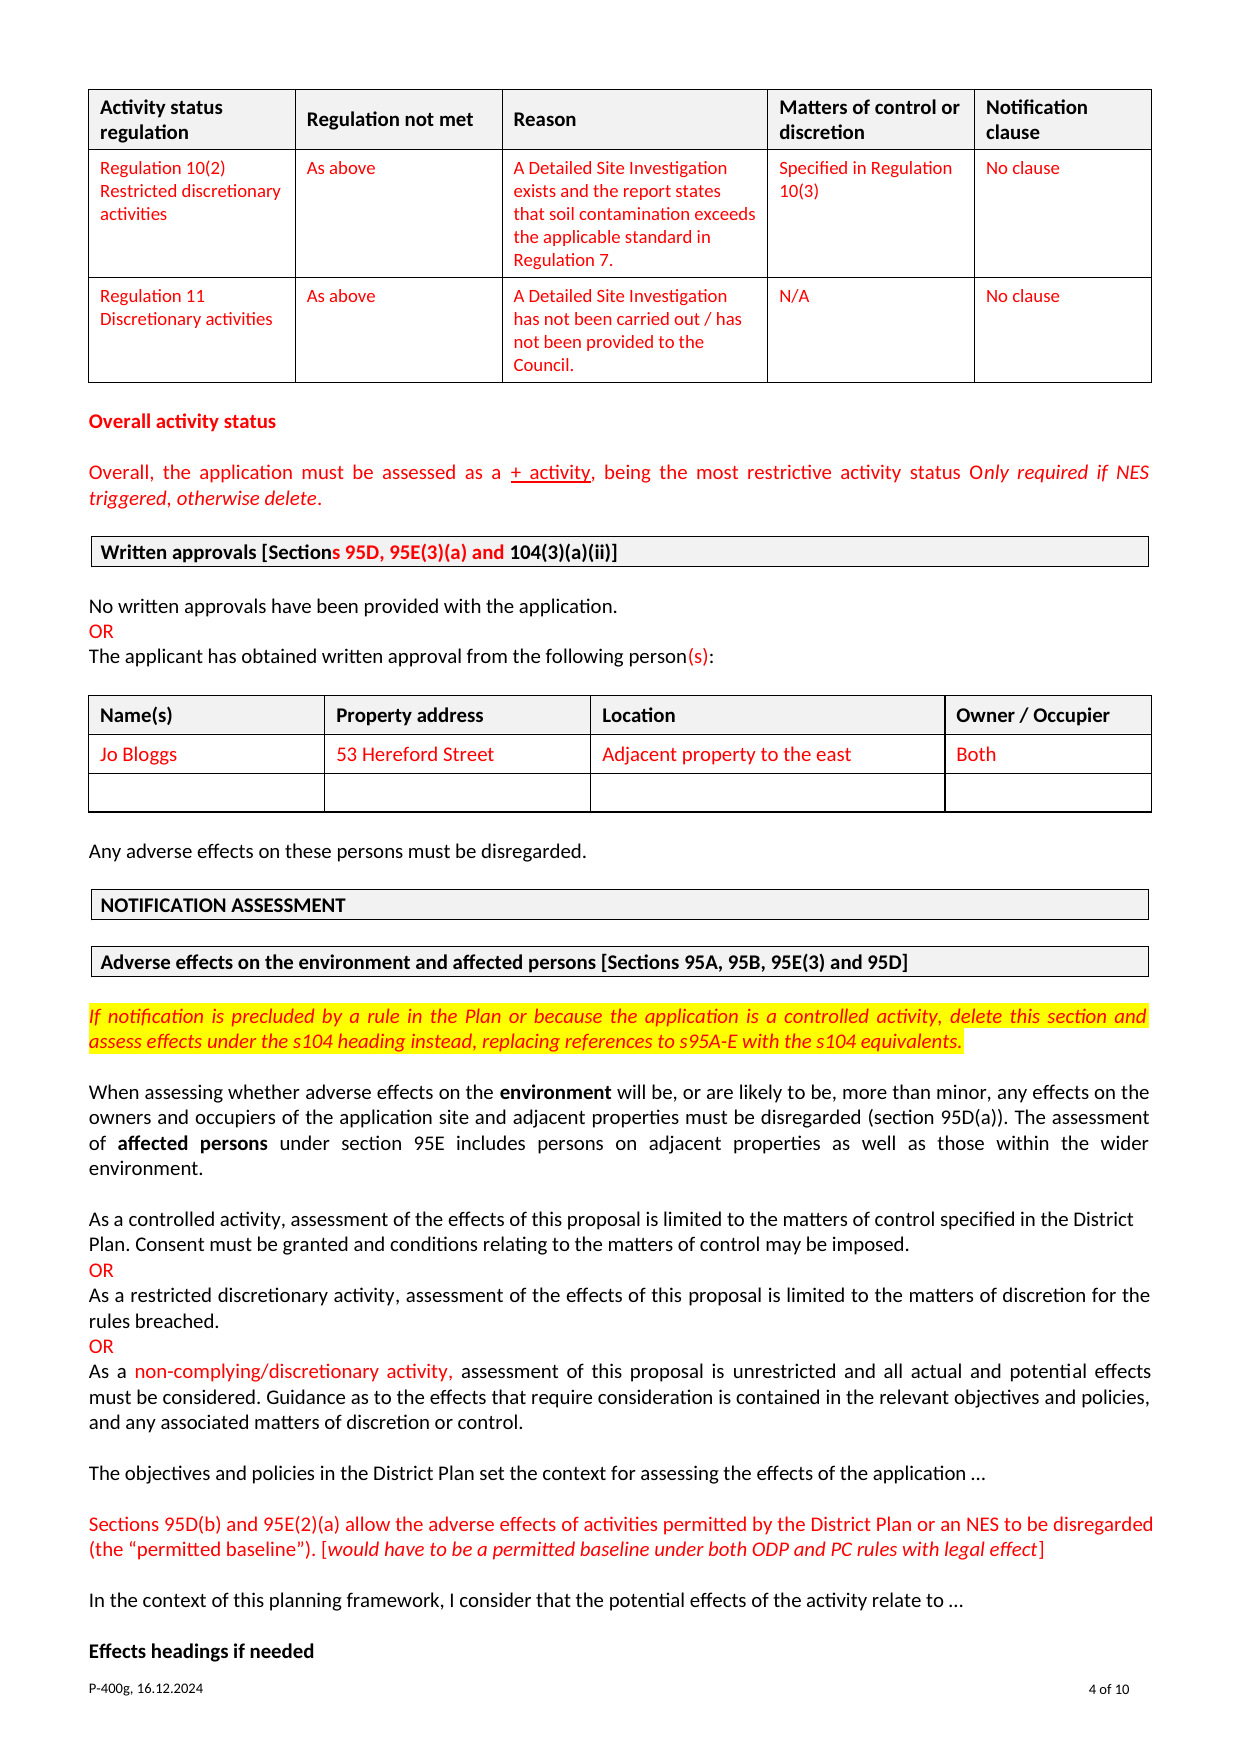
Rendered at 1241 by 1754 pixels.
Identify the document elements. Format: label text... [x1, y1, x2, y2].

table_cell Regulation 10(2) Restricted discretionary activities [89, 150, 295, 277]
text In the context of this planning framework, I consider that the potential effects of the activity relate to … [89, 1587, 1155, 1613]
subtitle Adverse effects on the environment and affected persons [Sections 95A, 95B, 95E(3) and 95D] [92, 947, 1148, 976]
text OR [89, 1257, 1152, 1282]
table_cell A Detailed Site Investigation exists and the report states that soil contamination exceeds the applicable standard in Regulation 7. [503, 150, 767, 277]
text The applicant has obtained written approval from the following person(s): [89, 644, 1152, 669]
table_cell N/A [768, 278, 974, 382]
table_cell Regulation 11 Discretionary activities [89, 278, 295, 382]
text Overall, the application must be assessed as a + activity, being the most restrictive activity status Only required if NES triggered, otherwise delete. [89, 459, 1152, 510]
table_cell 53 Hereford Street [325, 735, 590, 772]
table_header Name(s) [89, 696, 324, 733]
text No written approvals have been provided with the application. [89, 593, 1152, 618]
table_cell Adjacent property to the east [591, 735, 944, 772]
table_header Owner / Occupier [946, 696, 1151, 733]
text The objectives and policies in the District Plan set the context for assessing the effects of the application … [89, 1460, 1152, 1486]
table_cell As above [296, 150, 502, 277]
text Effects headings if needed [89, 1638, 1152, 1664]
table_header Property address [325, 696, 590, 733]
table_cell No clause [975, 278, 1151, 382]
text As a controlled activity, assessment of the effects of this proposal is limited to the matters of control specified in the District Plan. Consent must be granted and conditions relating to the matters of control may be imposed. [89, 1206, 1152, 1257]
table_cell [89, 774, 324, 811]
text As a restricted discretionary activity, assessment of the effects of this proposal is limited to the matters of discretion for the rules breached. [89, 1282, 1152, 1333]
text OR [89, 618, 1152, 644]
table_header Activity status regulation [89, 90, 295, 149]
table_cell [946, 774, 1151, 811]
table_cell Jo Bloggs [89, 735, 324, 772]
text Any adverse effects on these persons must be disregarded. [89, 838, 1152, 863]
table_cell Specified in Regulation 10(3) [768, 150, 974, 277]
table_cell [591, 774, 944, 811]
table_header Regulation not met [296, 90, 502, 149]
table_cell No clause [975, 150, 1151, 277]
table_header Location [591, 696, 944, 733]
text OR [89, 1333, 1152, 1359]
table_cell Both [946, 735, 1151, 772]
text When assessing whether adverse effects on the environment will be, or are likely to be, more than minor, any effects on the owners and occupiers of the application site and adjacent properties must be disregarded (section 95D(a)). The assessment of affected persons under section 95E includes persons on adjacent properties as well as those within the wider environment. [89, 1079, 1152, 1181]
text Sections 95D(b) and 95E(2)(a) allow the adverse effects of activities permitted by the District Plan or an NES to be disregarded (the “permitted baseline”). [would have to be a permitted baseline under both ODP and PC rules with legal effect] [89, 1511, 1155, 1562]
table_cell As above [296, 278, 502, 382]
table_cell A Detailed Site Investigation has not been carried out / has not been provided to the Council. [503, 278, 767, 382]
subtitle NOTIFICATION ASSESSMENT [92, 890, 1148, 919]
text Overall activity status [89, 409, 1152, 434]
table_header Notification clause [975, 90, 1151, 149]
table_header Reason [503, 90, 767, 149]
table_cell [325, 774, 590, 811]
text As a non-complying/discretionary activity, assessment of this proposal is unrestricted and all actual and potential effects must be considered. Guidance as to the effects that require consideration is contained in the relevant objectives and policies, and any associated matters of discretion or control. [89, 1359, 1152, 1435]
table_header Matters of control or discretion [768, 90, 974, 149]
subtitle Written approvals [Sections 95D, 95E(3)(a) and 104(3)(a)(ii)] [92, 537, 1148, 566]
